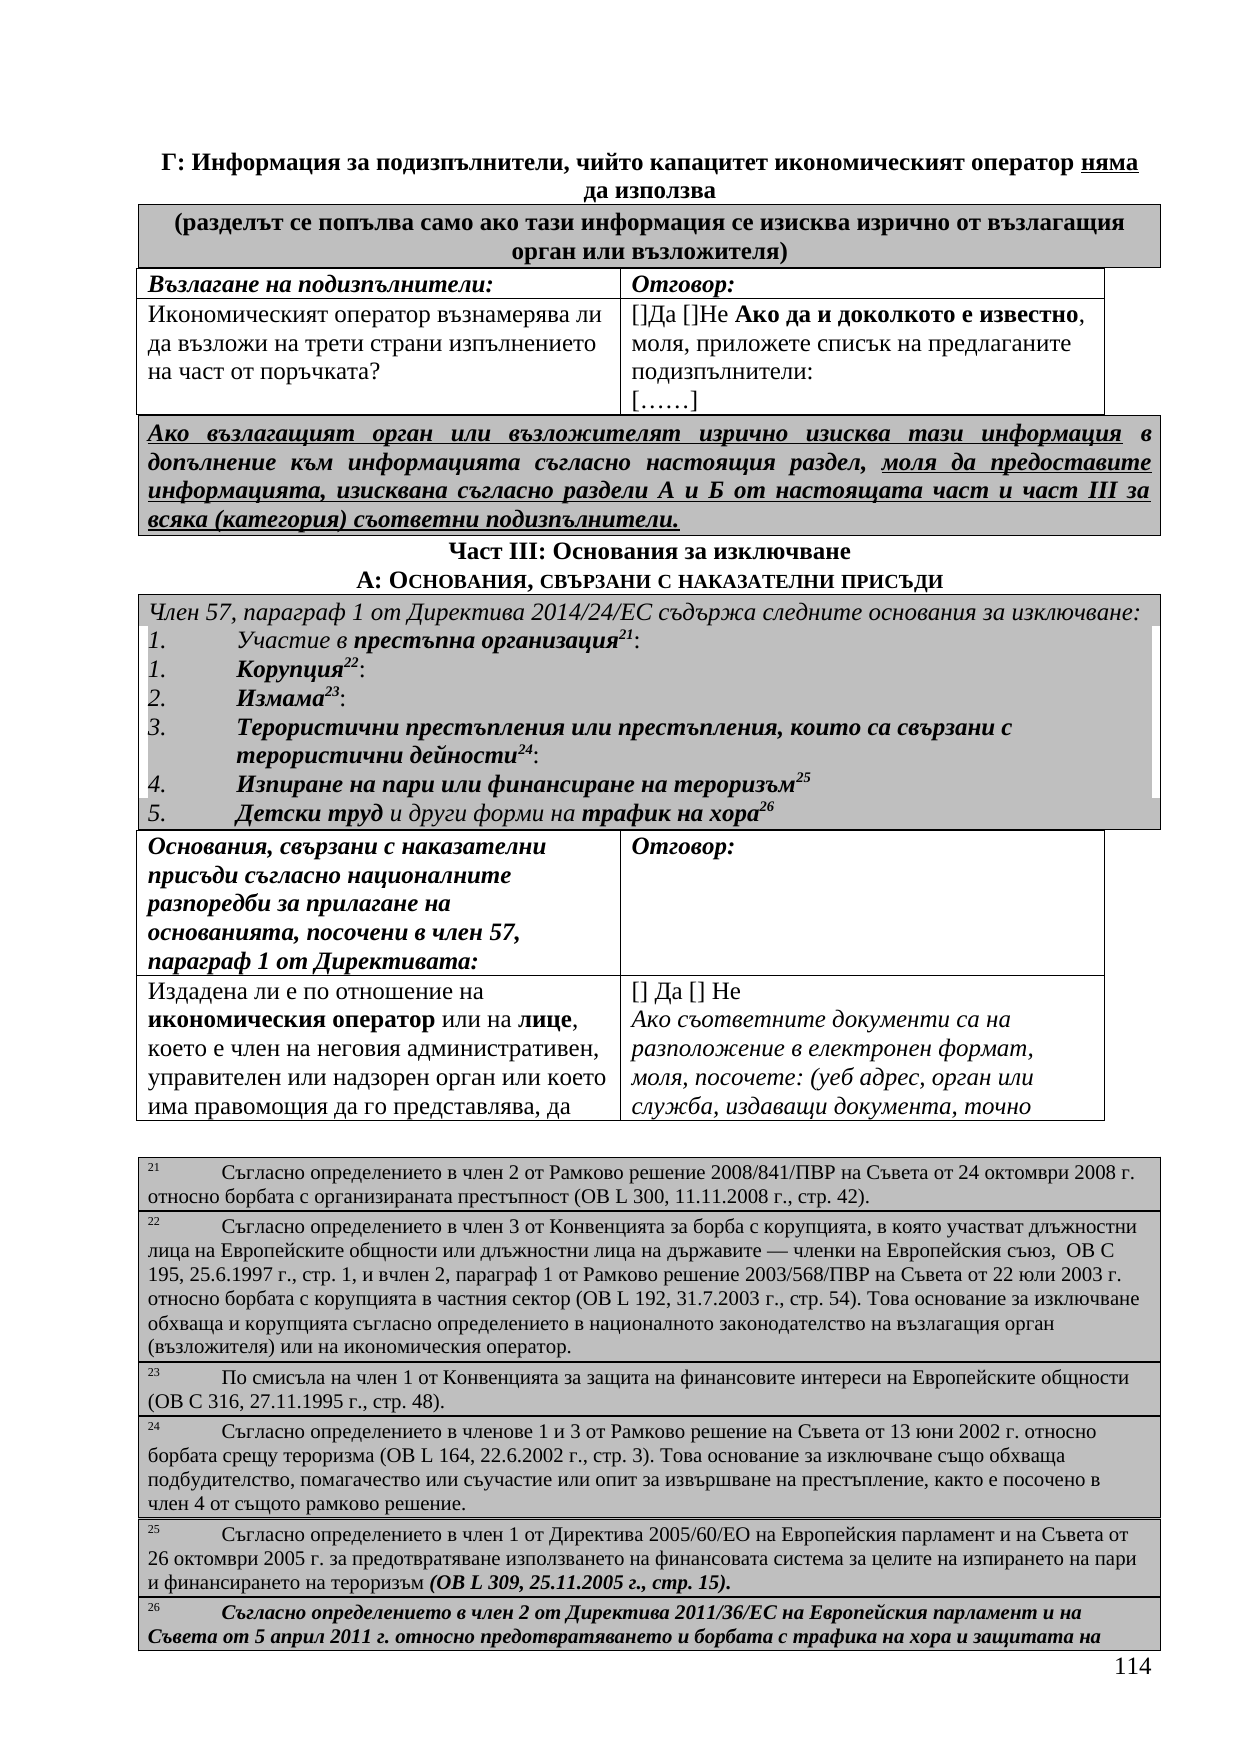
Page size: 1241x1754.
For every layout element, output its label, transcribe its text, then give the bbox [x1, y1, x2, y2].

list Ако възлагащият орган или възложителят изрично изисква тази информация в допълнение към информацията съгласно настоящия раздел, моля да предоставите информацията, изисквана съгласно раздели А и Б от настоящата част и част ІІІ за всяка (категория) съответни подизпълнители. [139, 416, 1160, 535]
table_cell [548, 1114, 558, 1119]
list А: Основания, свързани с наказателни присъди [148, 565, 1152, 594]
list Изпиране на пари или финансиране на тероризъм [148, 769, 1152, 795]
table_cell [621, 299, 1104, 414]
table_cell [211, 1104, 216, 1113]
list Част III: Основания за изключване [148, 536, 1152, 565]
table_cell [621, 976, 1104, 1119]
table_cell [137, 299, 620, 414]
list Г: Информация за подизпълнители, чийто капацитет икономическият оператор няма да използва [148, 147, 1152, 204]
list (разделът се попълва само ако тази информация се изисква изрично от възлагащия орган или възложителя) [139, 205, 1160, 267]
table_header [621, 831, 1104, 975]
text Член 57, параграф 1 от Директива 2014/24/ЕС съдържа следните основания за изключване: [139, 595, 1160, 626]
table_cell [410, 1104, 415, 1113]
list Участие в престъпна организация: [148, 626, 1152, 654]
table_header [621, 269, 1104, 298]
list Корупция: [148, 654, 1152, 683]
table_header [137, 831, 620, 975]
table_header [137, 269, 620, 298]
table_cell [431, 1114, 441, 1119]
list Измама: [148, 683, 1152, 712]
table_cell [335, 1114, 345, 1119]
list Терористични престъпления или престъпления, които са свързани с терористични дейности: [148, 712, 1152, 769]
list Детски труд и други форми на трафик на хора [139, 795, 1160, 829]
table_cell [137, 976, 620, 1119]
